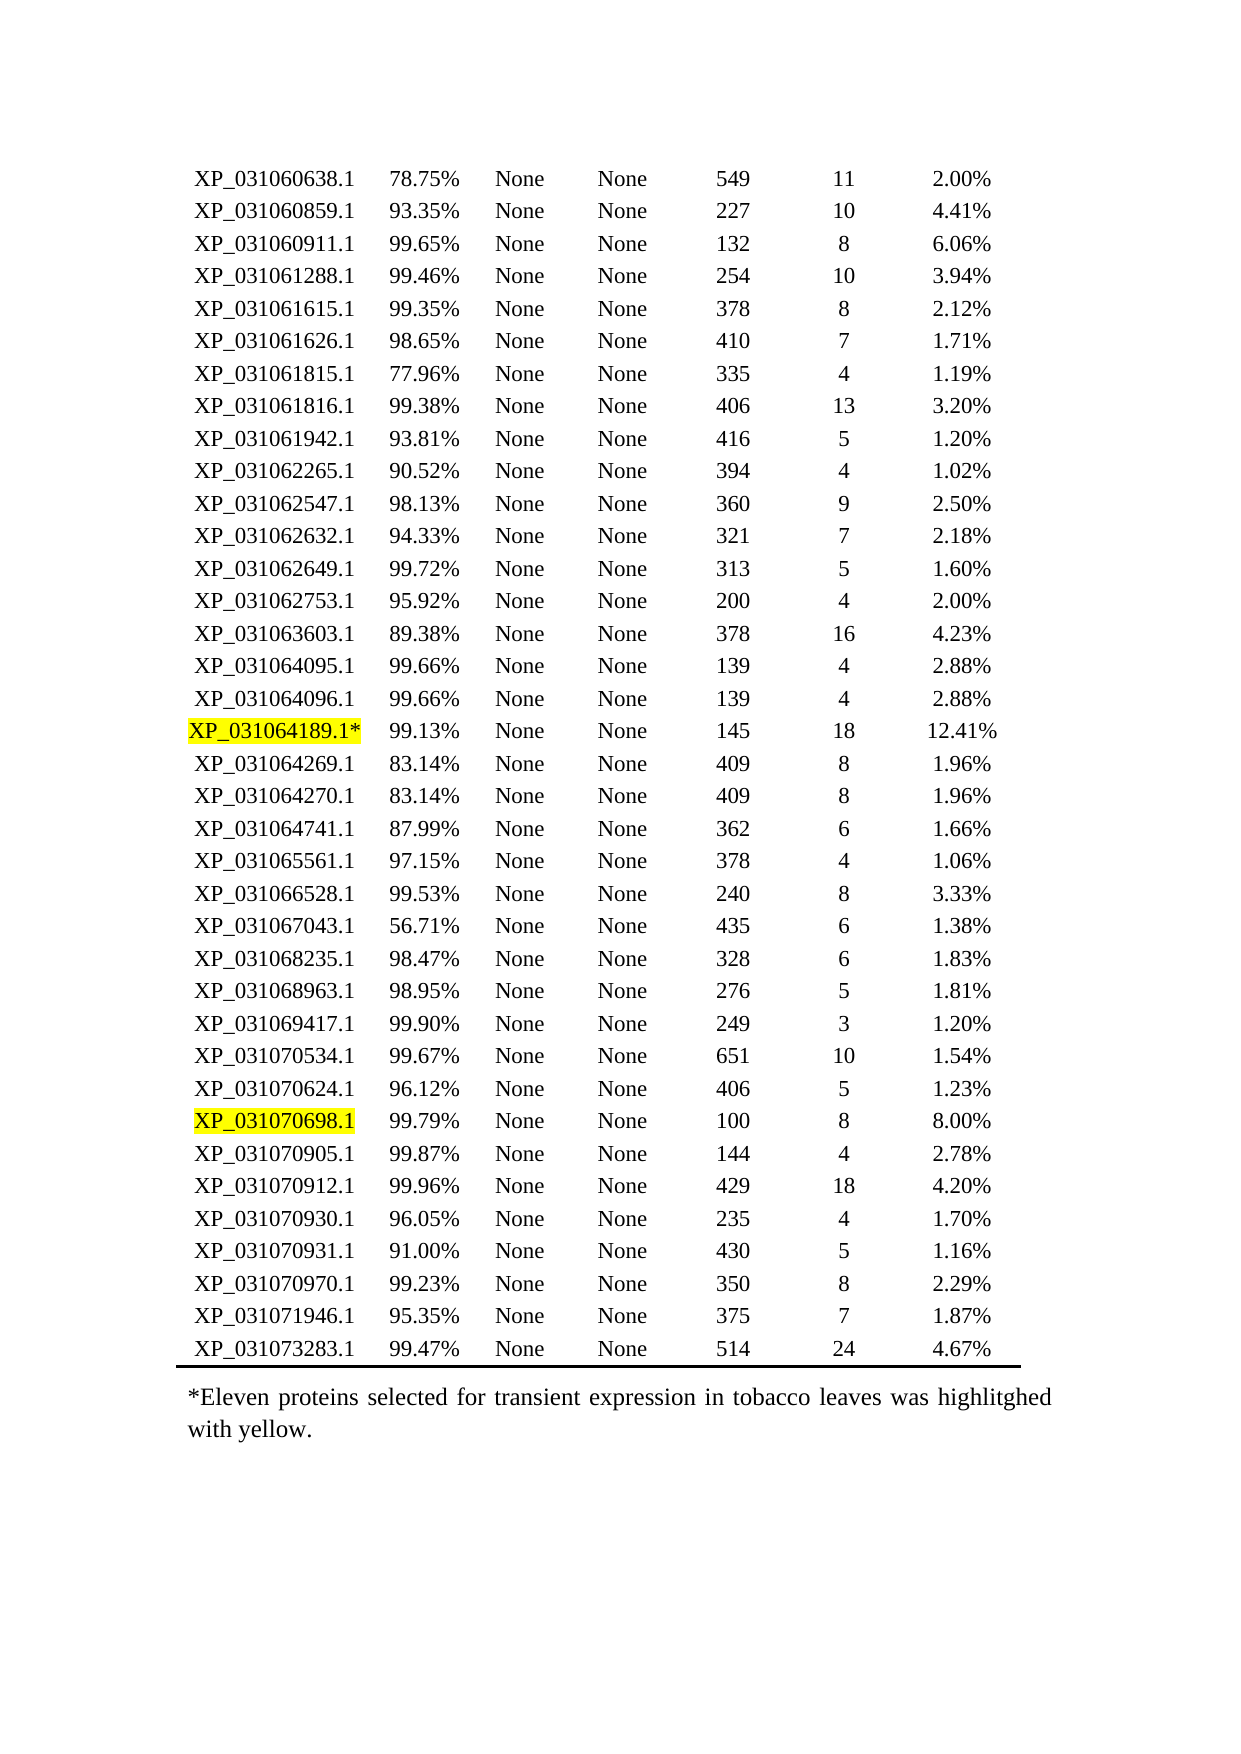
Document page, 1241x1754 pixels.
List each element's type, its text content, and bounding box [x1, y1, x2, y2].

table_cell None [476, 1137, 563, 1169]
table_cell 6 [785, 942, 903, 974]
table_cell 3.20% [903, 390, 1021, 422]
table_cell 254 [681, 260, 784, 292]
table_cell XP_031066528.1 [176, 877, 373, 909]
table_cell None [476, 1040, 563, 1072]
table_cell 3 [785, 1007, 903, 1039]
table_cell None [563, 1267, 681, 1299]
table_cell None [563, 292, 681, 324]
table_cell 5 [785, 422, 903, 454]
table_cell None [563, 1235, 681, 1267]
table_cell 89.38% [373, 617, 476, 649]
table_cell XP_031067043.1 [176, 910, 373, 942]
table_cell 360 [681, 487, 784, 519]
table_cell None [476, 260, 563, 292]
table_cell None [476, 780, 563, 812]
table_cell None [563, 357, 681, 389]
table_cell 139 [681, 682, 784, 714]
table_cell None [563, 1202, 681, 1234]
table_cell None [563, 520, 681, 552]
table_cell None [476, 520, 563, 552]
table_cell None [563, 747, 681, 779]
table_cell XP_031069417.1 [176, 1007, 373, 1039]
table_cell None [563, 650, 681, 682]
table_cell 4 [785, 585, 903, 617]
table_cell None [563, 812, 681, 844]
table_cell 4.20% [903, 1170, 1021, 1202]
table_cell 99.53% [373, 877, 476, 909]
table_cell 2.78% [903, 1137, 1021, 1169]
table_cell XP_031062649.1 [176, 552, 373, 584]
table_cell 99.46% [373, 260, 476, 292]
table_cell 235 [681, 1202, 784, 1234]
table_cell XP_031070698.1 [176, 1105, 373, 1137]
table_cell XP_031061816.1 [176, 390, 373, 422]
table_cell None [563, 617, 681, 649]
table_cell 4.67% [903, 1332, 1021, 1364]
table_cell 10 [785, 260, 903, 292]
table_cell 16 [785, 617, 903, 649]
table_cell XP_031062547.1 [176, 487, 373, 519]
table_cell 1.06% [903, 845, 1021, 877]
table_cell 5 [785, 975, 903, 1007]
table_cell 328 [681, 942, 784, 974]
table_cell 1.16% [903, 1235, 1021, 1267]
table_cell 406 [681, 390, 784, 422]
table_cell 99.67% [373, 1040, 476, 1072]
table_cell XP_031061815.1 [176, 357, 373, 389]
table_cell XP_031060911.1 [176, 227, 373, 259]
table_cell 406 [681, 1072, 784, 1104]
table_cell None [476, 1072, 563, 1104]
table_cell None [476, 1105, 563, 1137]
table_cell None [476, 1007, 563, 1039]
table_cell XP_031068235.1 [176, 942, 373, 974]
table_cell 321 [681, 520, 784, 552]
table_cell 276 [681, 975, 784, 1007]
table_cell 1.87% [903, 1300, 1021, 1332]
table_cell None [476, 1332, 563, 1364]
table_cell XP_031065561.1 [176, 845, 373, 877]
table_cell XP_031061626.1 [176, 325, 373, 357]
table_cell None [476, 1170, 563, 1202]
table_cell 9 [785, 487, 903, 519]
table_cell 4.23% [903, 617, 1021, 649]
table_cell XP_031062753.1 [176, 585, 373, 617]
table_cell 651 [681, 1040, 784, 1072]
table_cell None [563, 715, 681, 747]
table_cell 7 [785, 325, 903, 357]
table_cell None [476, 162, 563, 194]
table_cell None [476, 682, 563, 714]
table_cell None [476, 1300, 563, 1332]
table_cell XP_031070970.1 [176, 1267, 373, 1299]
table_cell None [563, 975, 681, 1007]
table_cell 409 [681, 747, 784, 779]
table_cell XP_031064096.1 [176, 682, 373, 714]
table_cell XP_031062265.1 [176, 455, 373, 487]
table_cell None [476, 1202, 563, 1234]
table_cell 8 [785, 292, 903, 324]
table_cell 1.20% [903, 1007, 1021, 1039]
table_cell XP_031070931.1 [176, 1235, 373, 1267]
table_cell 99.72% [373, 552, 476, 584]
table_cell 24 [785, 1332, 903, 1364]
table_cell None [476, 585, 563, 617]
table_cell 378 [681, 292, 784, 324]
text *Eleven proteins selected for transient expression in tobacco leaves was highlitghed with yellow. [187, 1380, 1053, 1445]
table_cell None [476, 455, 563, 487]
table_cell XP_031061288.1 [176, 260, 373, 292]
table_cell 10 [785, 195, 903, 227]
table_cell 375 [681, 1300, 784, 1332]
table_cell 139 [681, 650, 784, 682]
table_cell None [476, 292, 563, 324]
table_cell 4 [785, 1202, 903, 1234]
table_cell XP_031068963.1 [176, 975, 373, 1007]
table_cell 99.96% [373, 1170, 476, 1202]
table_cell 1.66% [903, 812, 1021, 844]
table_cell 6 [785, 910, 903, 942]
table_cell 3.33% [903, 877, 1021, 909]
table_cell None [476, 487, 563, 519]
table_cell 1.83% [903, 942, 1021, 974]
table_cell XP_031060638.1 [176, 162, 373, 194]
table_cell 6.06% [903, 227, 1021, 259]
table_cell XP_031070905.1 [176, 1137, 373, 1169]
table_cell 2.00% [903, 162, 1021, 194]
table_cell None [476, 390, 563, 422]
table_cell 7 [785, 520, 903, 552]
table_cell 240 [681, 877, 784, 909]
table_cell 378 [681, 845, 784, 877]
table_cell 1.19% [903, 357, 1021, 389]
table_cell None [476, 812, 563, 844]
table_cell 1.23% [903, 1072, 1021, 1104]
table_cell 132 [681, 227, 784, 259]
table_cell 83.14% [373, 780, 476, 812]
table_cell 4 [785, 1137, 903, 1169]
table_cell 144 [681, 1137, 784, 1169]
table_cell 95.92% [373, 585, 476, 617]
table_cell 1.96% [903, 747, 1021, 779]
table_cell None [476, 1267, 563, 1299]
table_cell 1.54% [903, 1040, 1021, 1072]
table_cell 13 [785, 390, 903, 422]
table_cell 4 [785, 845, 903, 877]
table_cell None [476, 650, 563, 682]
table_cell 145 [681, 715, 784, 747]
table_cell 6 [785, 812, 903, 844]
table_cell XP_031064269.1 [176, 747, 373, 779]
table_cell 99.47% [373, 1332, 476, 1364]
table_cell 99.65% [373, 227, 476, 259]
table_cell 429 [681, 1170, 784, 1202]
table_cell 313 [681, 552, 784, 584]
table_cell None [476, 715, 563, 747]
table_cell 410 [681, 325, 784, 357]
table_cell 8 [785, 780, 903, 812]
table_cell 5 [785, 1072, 903, 1104]
table_cell XP_031064270.1 [176, 780, 373, 812]
table_cell None [476, 910, 563, 942]
table_cell None [563, 1332, 681, 1364]
table_cell None [476, 552, 563, 584]
table_cell 2.18% [903, 520, 1021, 552]
table_cell None [476, 617, 563, 649]
table_cell 435 [681, 910, 784, 942]
table_cell None [563, 422, 681, 454]
table_cell 5 [785, 552, 903, 584]
table_cell XP_031070912.1 [176, 1170, 373, 1202]
table_cell 1.96% [903, 780, 1021, 812]
table_cell None [563, 227, 681, 259]
table_cell 1.60% [903, 552, 1021, 584]
table_cell 99.87% [373, 1137, 476, 1169]
table_cell None [563, 552, 681, 584]
table_cell 350 [681, 1267, 784, 1299]
table_cell 8 [785, 1267, 903, 1299]
table_cell XP_031070624.1 [176, 1072, 373, 1104]
table_cell XP_031071946.1 [176, 1300, 373, 1332]
table_cell None [476, 357, 563, 389]
table_cell 12.41% [903, 715, 1021, 747]
table_cell 378 [681, 617, 784, 649]
table_cell 18 [785, 715, 903, 747]
table_cell 8 [785, 1105, 903, 1137]
table_cell 1.38% [903, 910, 1021, 942]
table_cell None [563, 910, 681, 942]
table_cell 8 [785, 227, 903, 259]
table_cell 514 [681, 1332, 784, 1364]
table_cell 78.75% [373, 162, 476, 194]
table_cell 5 [785, 1235, 903, 1267]
table_cell 2.88% [903, 682, 1021, 714]
table_cell 1.20% [903, 422, 1021, 454]
table_cell 2.88% [903, 650, 1021, 682]
table_cell 2.50% [903, 487, 1021, 519]
table_cell XP_031064741.1 [176, 812, 373, 844]
table_cell None [476, 422, 563, 454]
table_cell XP_031061615.1 [176, 292, 373, 324]
table_cell 99.13% [373, 715, 476, 747]
table_cell 96.05% [373, 1202, 476, 1234]
table_cell 430 [681, 1235, 784, 1267]
table_cell 549 [681, 162, 784, 194]
table_cell 91.00% [373, 1235, 476, 1267]
table_cell 4 [785, 357, 903, 389]
table_cell None [563, 877, 681, 909]
table_cell 362 [681, 812, 784, 844]
table_cell 90.52% [373, 455, 476, 487]
table_cell None [563, 162, 681, 194]
table_cell 1.81% [903, 975, 1021, 1007]
table_cell 10 [785, 1040, 903, 1072]
table_cell None [563, 1040, 681, 1072]
table_cell 409 [681, 780, 784, 812]
table_cell 99.90% [373, 1007, 476, 1039]
table_cell None [563, 1072, 681, 1104]
table_cell XP_031073283.1 [176, 1332, 373, 1364]
table_cell 93.81% [373, 422, 476, 454]
table_cell None [563, 585, 681, 617]
table_cell None [476, 325, 563, 357]
table_cell 2.12% [903, 292, 1021, 324]
table_cell XP_031061942.1 [176, 422, 373, 454]
table_cell None [563, 1105, 681, 1137]
table_cell None [563, 455, 681, 487]
table_cell 335 [681, 357, 784, 389]
table_cell 56.71% [373, 910, 476, 942]
table_cell None [476, 845, 563, 877]
table_cell 8 [785, 747, 903, 779]
table_cell XP_031070534.1 [176, 1040, 373, 1072]
table_cell 227 [681, 195, 784, 227]
table_cell None [476, 975, 563, 1007]
table_cell 4 [785, 650, 903, 682]
table_cell 99.79% [373, 1105, 476, 1137]
table_cell 99.38% [373, 390, 476, 422]
table_cell 18 [785, 1170, 903, 1202]
table_cell None [563, 1137, 681, 1169]
table_cell 8 [785, 877, 903, 909]
table_cell None [563, 942, 681, 974]
table_cell 7 [785, 1300, 903, 1332]
table_cell 2.29% [903, 1267, 1021, 1299]
table_cell 1.02% [903, 455, 1021, 487]
table_cell XP_031064095.1 [176, 650, 373, 682]
table_cell 77.96% [373, 357, 476, 389]
table_cell None [563, 682, 681, 714]
table_cell None [563, 1007, 681, 1039]
table_cell 100 [681, 1105, 784, 1137]
table_cell None [563, 845, 681, 877]
table_cell 4.41% [903, 195, 1021, 227]
table_cell 416 [681, 422, 784, 454]
table_cell 3.94% [903, 260, 1021, 292]
table_cell None [563, 260, 681, 292]
table_cell 95.35% [373, 1300, 476, 1332]
table_cell None [563, 195, 681, 227]
table_cell XP_031063603.1 [176, 617, 373, 649]
table_cell 83.14% [373, 747, 476, 779]
table_cell None [563, 487, 681, 519]
table_cell 98.47% [373, 942, 476, 974]
table_cell 99.23% [373, 1267, 476, 1299]
table_cell 200 [681, 585, 784, 617]
table_cell 1.70% [903, 1202, 1021, 1234]
table_cell None [476, 877, 563, 909]
table_cell 249 [681, 1007, 784, 1039]
table_cell None [563, 1170, 681, 1202]
table_cell 87.99% [373, 812, 476, 844]
table_cell 98.95% [373, 975, 476, 1007]
table_cell None [476, 942, 563, 974]
table_cell 94.33% [373, 520, 476, 552]
table_cell 98.13% [373, 487, 476, 519]
table_cell None [563, 780, 681, 812]
table_cell 2.00% [903, 585, 1021, 617]
table_cell 4 [785, 682, 903, 714]
table_cell 8.00% [903, 1105, 1021, 1137]
table_cell None [563, 325, 681, 357]
table_cell 97.15% [373, 845, 476, 877]
table_cell 99.66% [373, 682, 476, 714]
table_cell 93.35% [373, 195, 476, 227]
table_cell XP_031064189.1* [176, 715, 373, 747]
table_cell 96.12% [373, 1072, 476, 1104]
table_cell None [476, 747, 563, 779]
table_cell 98.65% [373, 325, 476, 357]
table_cell None [476, 195, 563, 227]
table_cell None [476, 1235, 563, 1267]
table_cell XP_031070930.1 [176, 1202, 373, 1234]
table_cell 99.66% [373, 650, 476, 682]
table_cell None [563, 390, 681, 422]
table_cell None [563, 1300, 681, 1332]
table_cell None [476, 227, 563, 259]
table_cell 1.71% [903, 325, 1021, 357]
table_cell XP_031060859.1 [176, 195, 373, 227]
table_cell 394 [681, 455, 784, 487]
table_cell XP_031062632.1 [176, 520, 373, 552]
table_cell 99.35% [373, 292, 476, 324]
table_cell 11 [785, 162, 903, 194]
table_cell 4 [785, 455, 903, 487]
